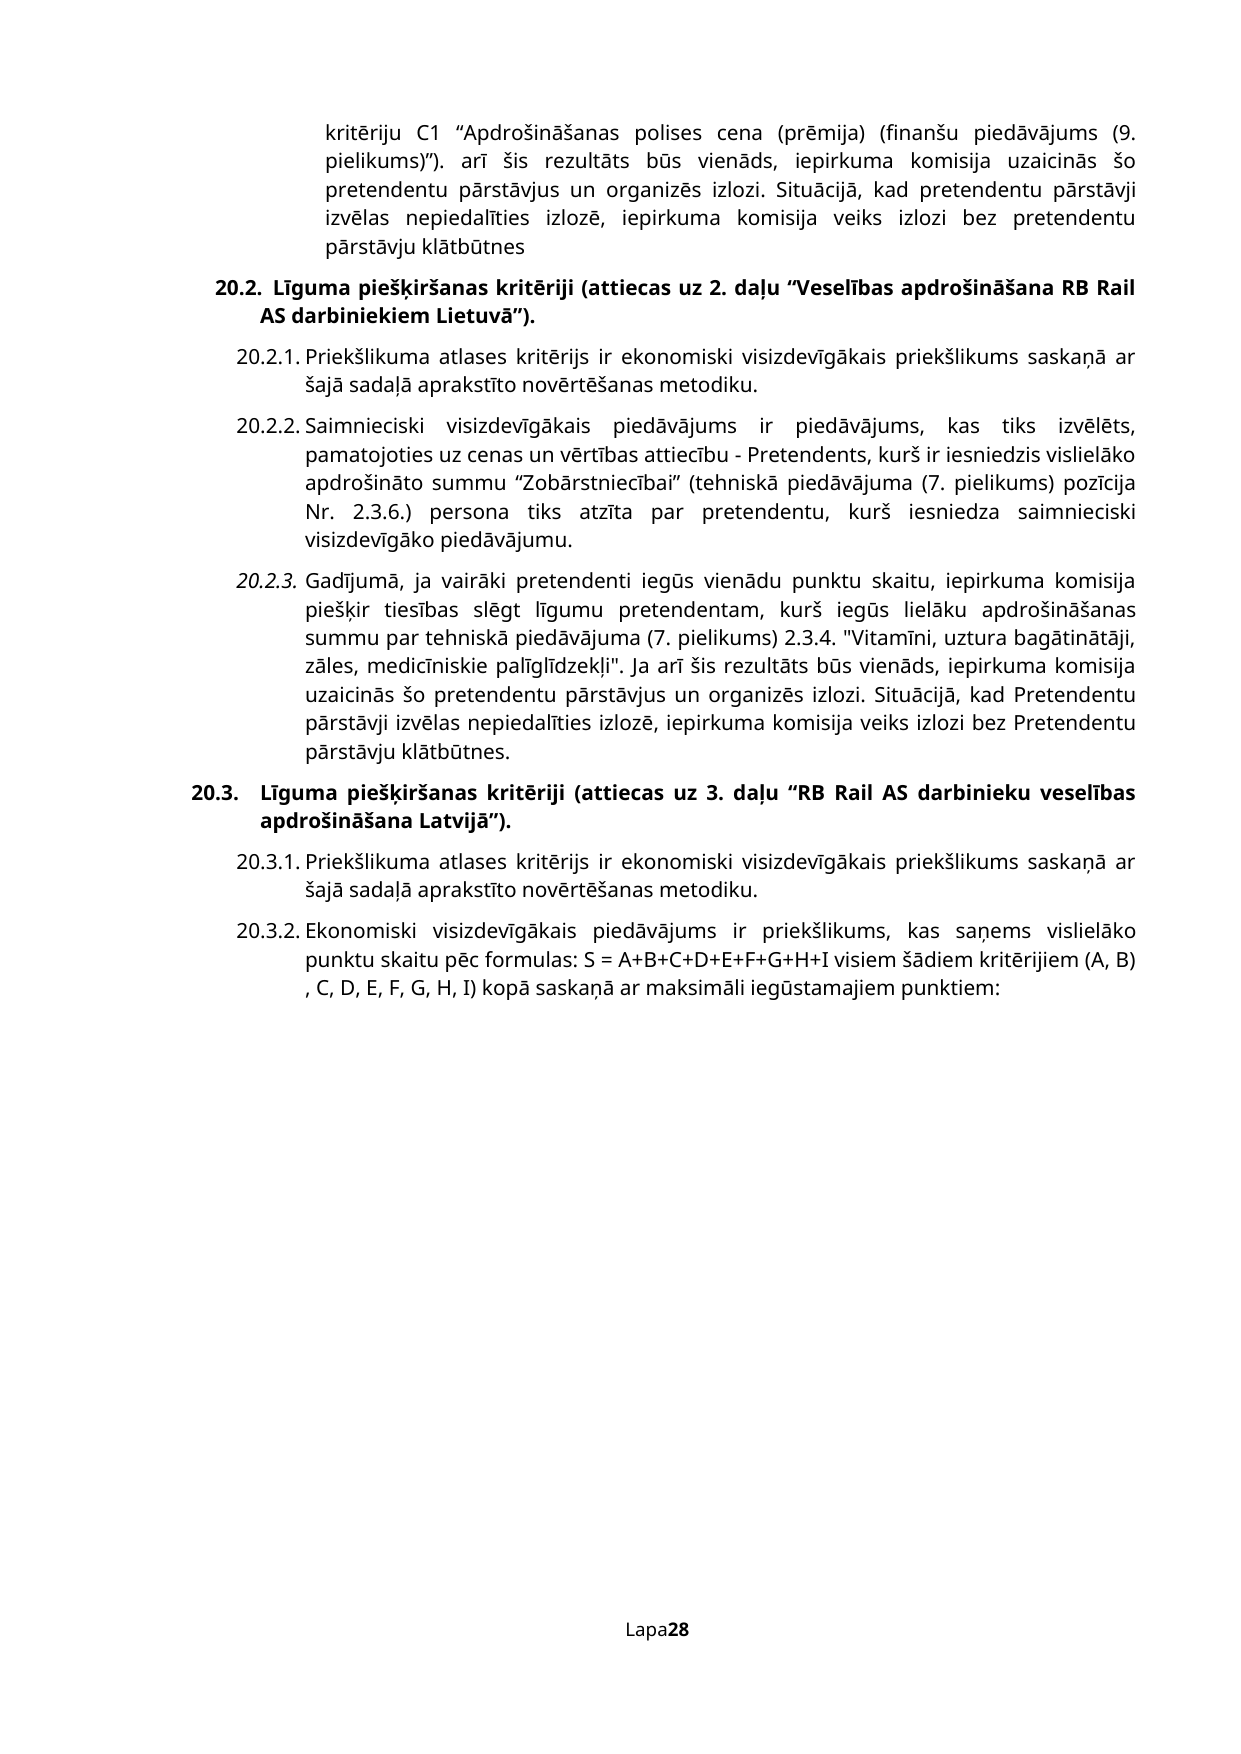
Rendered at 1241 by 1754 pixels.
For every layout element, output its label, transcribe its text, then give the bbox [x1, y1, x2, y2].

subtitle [252, 118, 1137, 260]
subtitle Līguma piešķiršanas kritēriji (attiecas uz 2. daļu “Veselības apdrošināšana RB Rail AS darbiniekiem Lietuvā”). [215, 273, 1137, 330]
subtitle Priekšlikuma atlases kritērijs ir ekonomiski visizdevīgākais priekšlikums saskaņā ar šajā sadaļā aprakstīto novērtēšanas metodiku. [236, 342, 1137, 399]
subtitle Līguma piešķiršanas kritēriji (attiecas uz 3. daļu “RB Rail AS darbinieku veselības apdrošināšana Latvijā”). [191, 778, 1137, 835]
subtitle Gadījumā, ja vairāki pretendenti iegūs vienādu punktu skaitu, iepirkuma komisija piešķir tiesības slēgt līgumu pretendentam, kurš iegūs lielāku apdrošināšanas summu par tehniskā piedāvājuma (7. pielikums) 2.3.4. "Vitamīni, uztura bagātinātāji, zāles, medicīniskie palīglīdzekļi". Ja arī šis rezultāts būs vienāds, iepirkuma komisija uzaicinās šo pretendentu pārstāvjus un organizēs izlozi. Situācijā, kad Pretendentu pārstāvji izvēlas nepiedalīties izlozē, iepirkuma komisija veiks izlozi bez Pretendentu pārstāvju klātbūtnes. [236, 566, 1137, 765]
subtitle Saimnieciski visizdevīgākais piedāvājums ir piedāvājums, kas tiks izvēlēts, pamatojoties uz cenas un vērtības attiecību - Pretendents, kurš ir iesniedzis vislielāko apdrošināto summu “Zobārstniecībai” (tehniskā piedāvājuma (7. pielikums) pozīcija Nr. 2.3.6.) persona tiks atzīta par pretendentu, kurš iesniedza saimnieciski visizdevīgāko piedāvājumu. [236, 412, 1137, 554]
subtitle Ekonomiski visizdevīgākais piedāvājums ir priekšlikums, kas saņems vislielāko punktu skaitu pēc formulas: S = A+B+C+D+E+F+G+H+I visiem šādiem kritērijiem (A, B) , C, D, E, F, G, H, I) kopā saskaņā ar maksimāli iegūstamajiem punktiem: [236, 917, 1137, 1002]
subtitle Priekšlikuma atlases kritērijs ir ekonomiski visizdevīgākais priekšlikums saskaņā ar šajā sadaļā aprakstīto novērtēšanas metodiku. [236, 847, 1137, 904]
